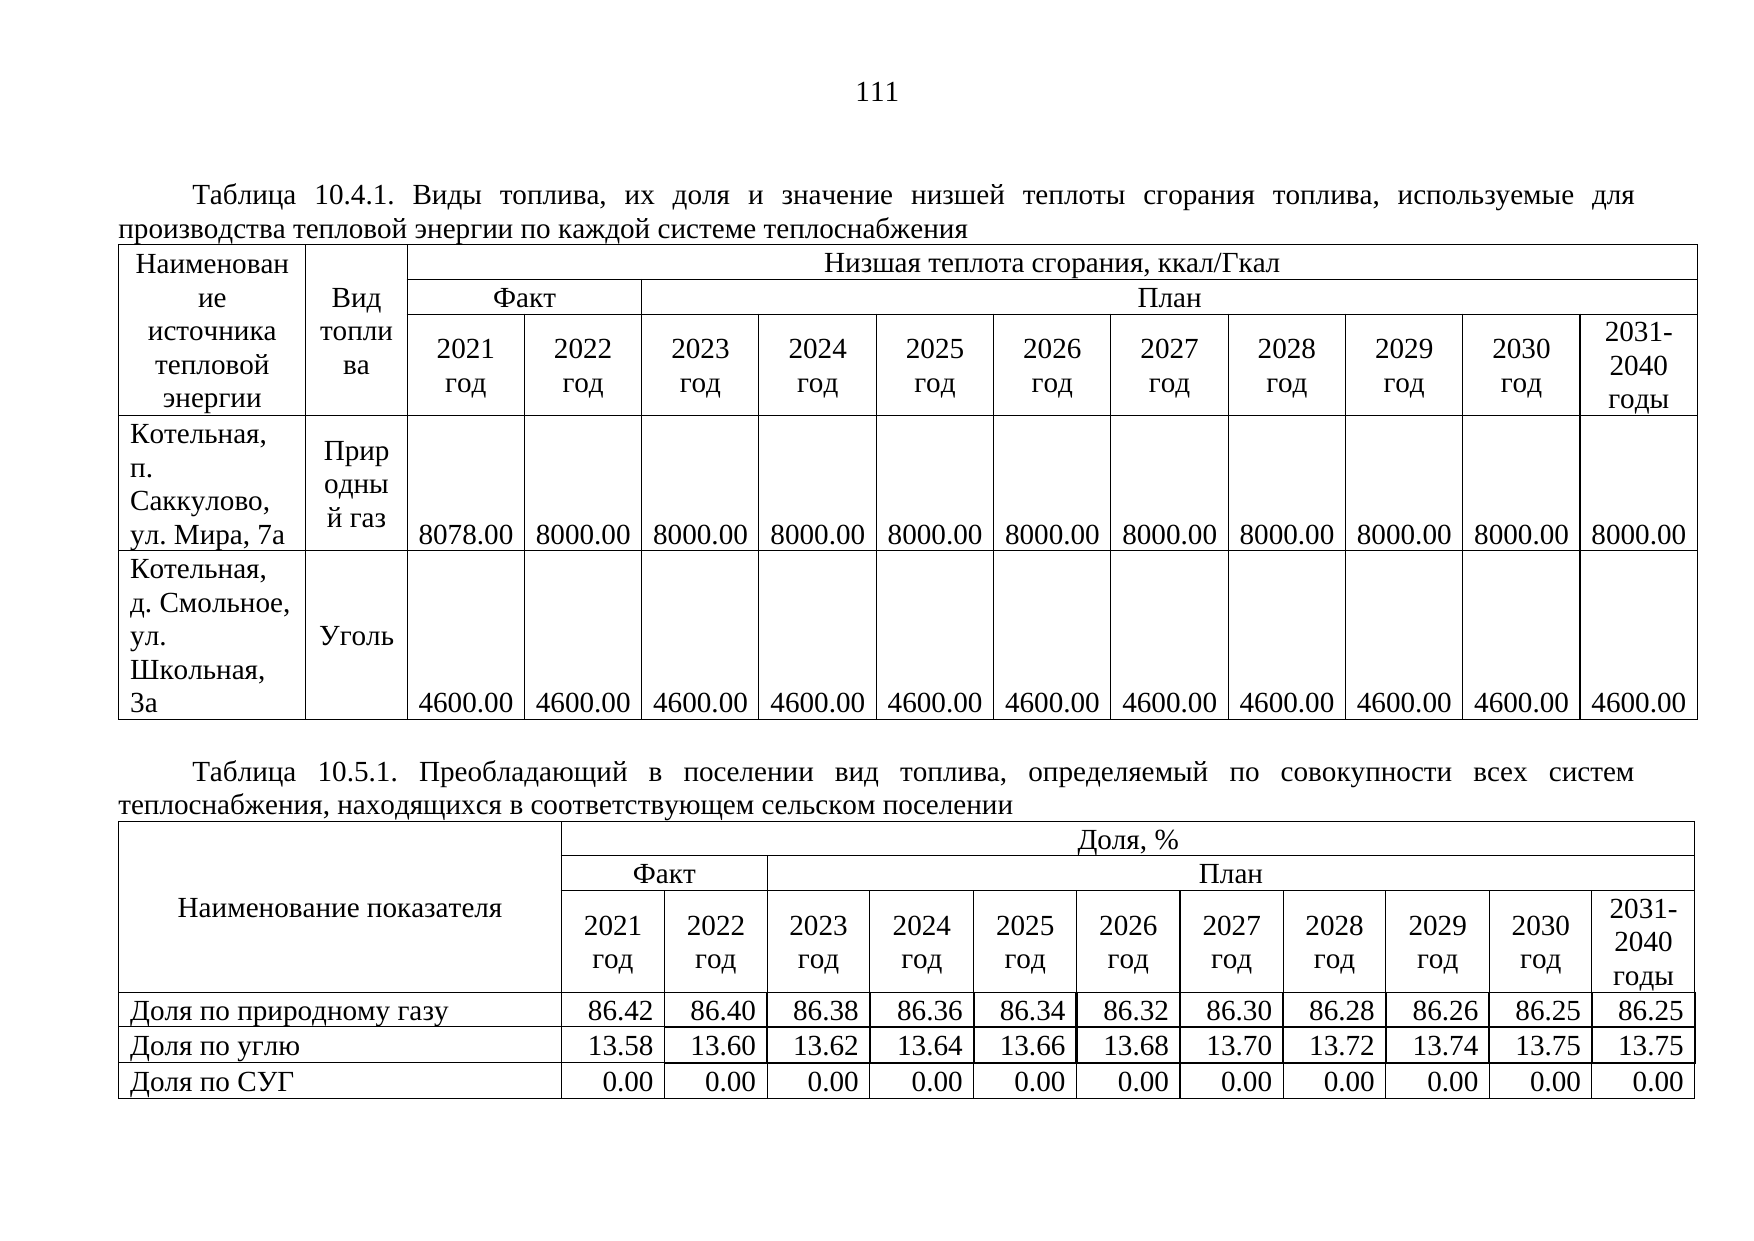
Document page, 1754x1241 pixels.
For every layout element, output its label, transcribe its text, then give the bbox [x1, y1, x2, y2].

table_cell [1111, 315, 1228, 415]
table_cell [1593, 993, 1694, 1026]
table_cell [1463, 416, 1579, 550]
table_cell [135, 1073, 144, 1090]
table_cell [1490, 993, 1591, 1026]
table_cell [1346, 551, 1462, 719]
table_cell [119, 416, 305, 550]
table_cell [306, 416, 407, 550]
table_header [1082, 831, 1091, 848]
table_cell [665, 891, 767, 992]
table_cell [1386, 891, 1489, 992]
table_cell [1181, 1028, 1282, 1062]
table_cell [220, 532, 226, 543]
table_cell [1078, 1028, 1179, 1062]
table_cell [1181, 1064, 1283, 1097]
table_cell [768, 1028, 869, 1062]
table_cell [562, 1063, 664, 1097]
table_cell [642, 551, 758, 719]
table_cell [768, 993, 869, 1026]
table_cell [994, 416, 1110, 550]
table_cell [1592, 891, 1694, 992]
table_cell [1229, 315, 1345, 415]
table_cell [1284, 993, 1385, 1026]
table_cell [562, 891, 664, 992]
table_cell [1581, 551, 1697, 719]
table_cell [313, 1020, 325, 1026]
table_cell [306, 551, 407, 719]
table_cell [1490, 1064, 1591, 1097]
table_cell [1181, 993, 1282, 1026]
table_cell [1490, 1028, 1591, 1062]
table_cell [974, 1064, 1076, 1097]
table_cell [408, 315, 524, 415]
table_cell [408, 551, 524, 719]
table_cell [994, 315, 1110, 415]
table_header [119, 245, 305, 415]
text Таблица 10.4.1. Виды топлива, их доля и значение низшей теплоты сгорания топлива, используемые для производства тепловой энергии по каждой системе теплоснабжения [118, 177, 1636, 244]
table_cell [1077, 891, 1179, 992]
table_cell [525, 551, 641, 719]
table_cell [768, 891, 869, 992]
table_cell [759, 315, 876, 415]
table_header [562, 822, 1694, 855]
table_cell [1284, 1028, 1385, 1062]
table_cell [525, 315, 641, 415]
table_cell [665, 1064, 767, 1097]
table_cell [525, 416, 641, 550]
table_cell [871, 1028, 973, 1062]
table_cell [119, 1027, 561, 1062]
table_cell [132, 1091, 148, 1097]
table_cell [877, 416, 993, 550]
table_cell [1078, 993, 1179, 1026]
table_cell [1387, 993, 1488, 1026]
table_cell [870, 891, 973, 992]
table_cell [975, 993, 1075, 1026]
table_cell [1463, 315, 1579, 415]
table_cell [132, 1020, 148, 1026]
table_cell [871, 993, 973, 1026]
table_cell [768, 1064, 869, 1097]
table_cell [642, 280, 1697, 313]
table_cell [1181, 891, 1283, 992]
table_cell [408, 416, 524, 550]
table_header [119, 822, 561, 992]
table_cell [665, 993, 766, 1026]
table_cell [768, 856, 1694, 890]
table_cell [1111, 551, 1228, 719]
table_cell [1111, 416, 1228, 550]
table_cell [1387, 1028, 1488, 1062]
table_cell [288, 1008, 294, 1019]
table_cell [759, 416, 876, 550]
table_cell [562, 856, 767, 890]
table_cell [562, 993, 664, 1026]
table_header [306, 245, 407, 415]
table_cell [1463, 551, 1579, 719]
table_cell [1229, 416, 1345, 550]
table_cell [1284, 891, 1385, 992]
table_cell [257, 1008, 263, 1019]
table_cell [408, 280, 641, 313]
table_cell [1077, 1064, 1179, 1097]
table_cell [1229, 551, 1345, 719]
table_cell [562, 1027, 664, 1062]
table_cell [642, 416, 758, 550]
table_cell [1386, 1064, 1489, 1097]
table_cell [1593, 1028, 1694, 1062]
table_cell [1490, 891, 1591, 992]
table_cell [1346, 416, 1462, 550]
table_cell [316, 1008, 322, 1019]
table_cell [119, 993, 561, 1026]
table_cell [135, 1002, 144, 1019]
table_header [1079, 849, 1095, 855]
text Таблица 10.5.1. Преобладающий в поселении вид топлива, определяемый по совокупности всех систем теплоснабжения, находящихся в соответствующем сельском поселении [118, 754, 1636, 821]
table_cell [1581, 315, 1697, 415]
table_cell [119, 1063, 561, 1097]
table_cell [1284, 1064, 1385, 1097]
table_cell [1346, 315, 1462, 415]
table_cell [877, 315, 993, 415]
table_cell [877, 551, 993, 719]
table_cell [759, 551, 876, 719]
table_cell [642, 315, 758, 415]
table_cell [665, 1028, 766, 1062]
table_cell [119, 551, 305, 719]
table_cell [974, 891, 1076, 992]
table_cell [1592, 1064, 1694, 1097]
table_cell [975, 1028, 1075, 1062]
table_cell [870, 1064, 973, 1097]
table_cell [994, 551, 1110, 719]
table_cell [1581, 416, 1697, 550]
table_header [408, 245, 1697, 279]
